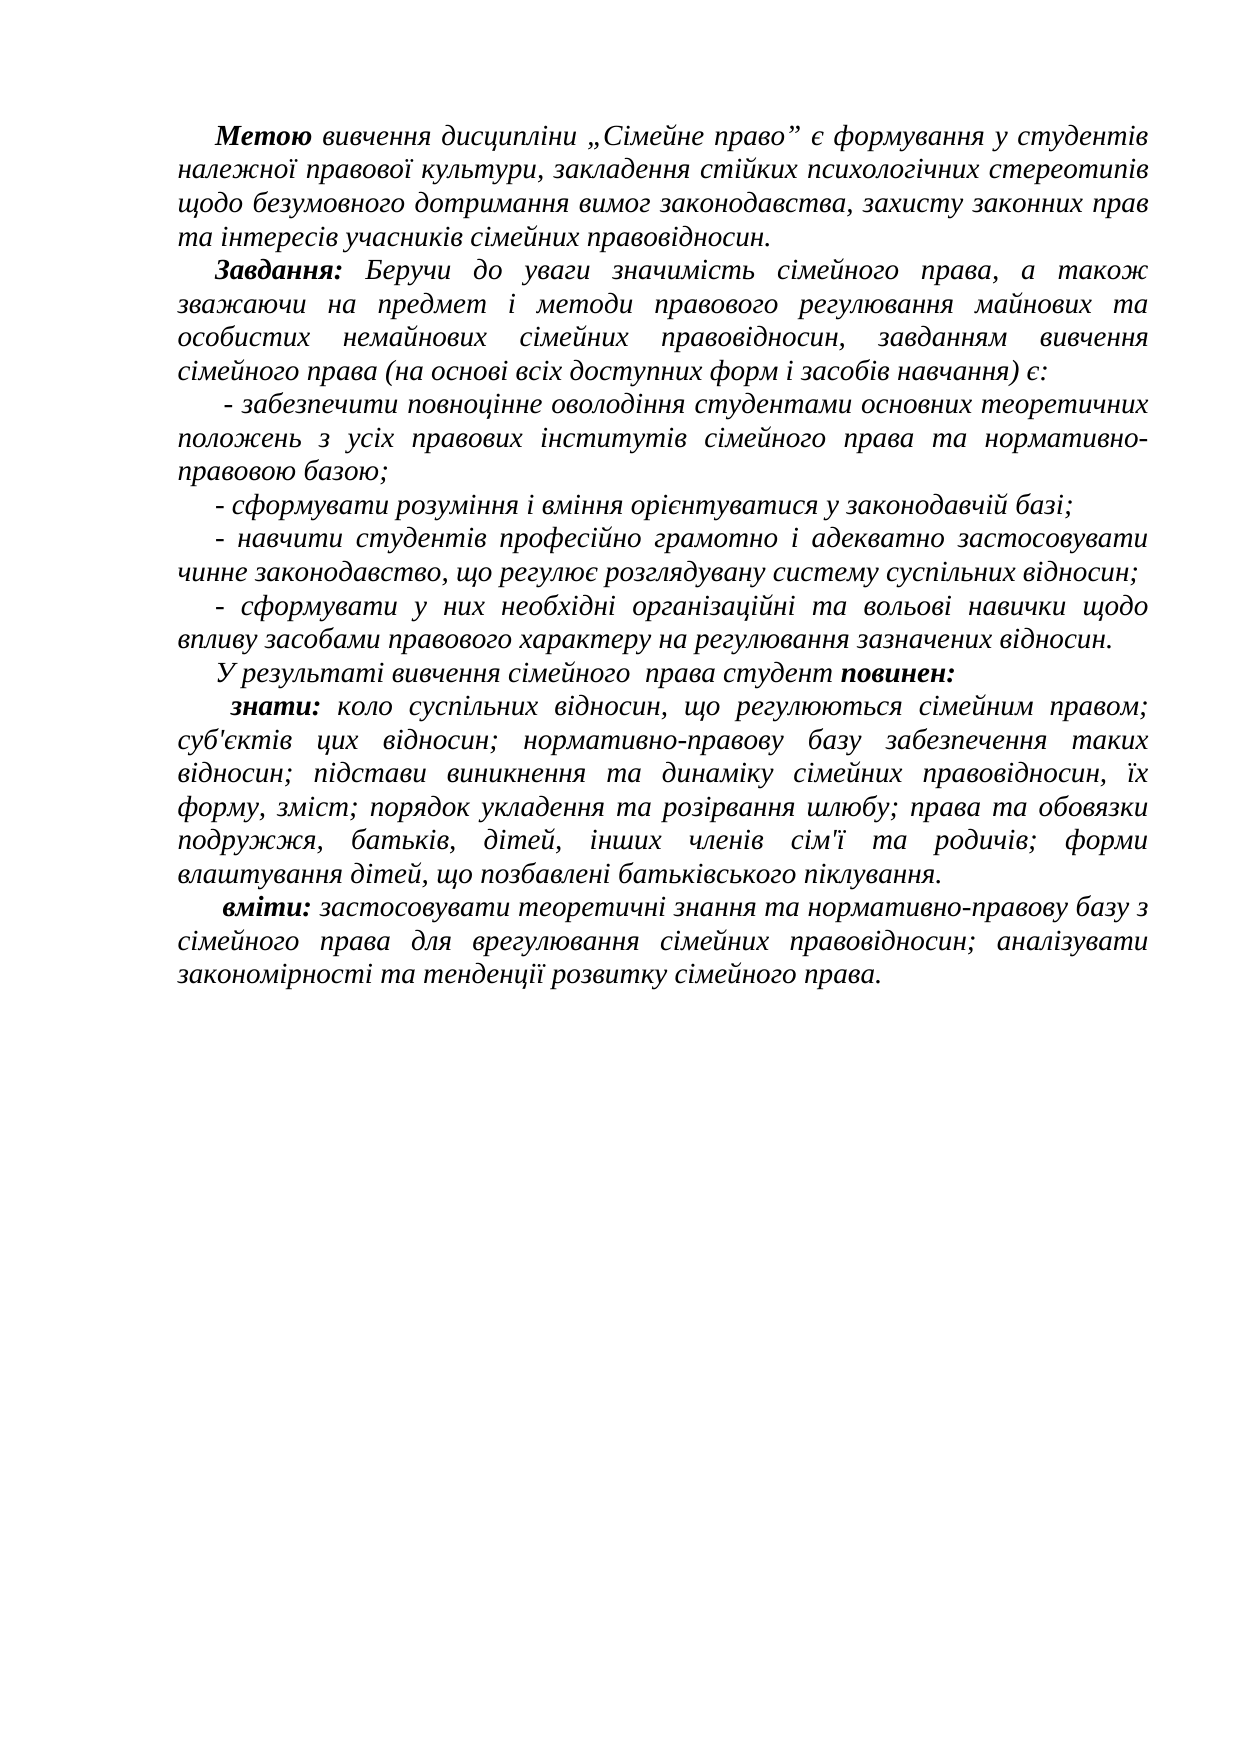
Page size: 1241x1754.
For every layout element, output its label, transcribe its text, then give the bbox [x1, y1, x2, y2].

text - навчити студентів професійно грамотно і адекватно застосовувати чинне законодавство, що регулює розглядувану систему суспільних відносин; [177, 521, 1149, 588]
text Завдання: Беручи до уваги значимість сімейного права, а також зважаючи на предмет і методи правового регулювання майнових та особистих немайнових сімейних правовідносин, завданням вивчення сімейного права (на основі всіх доступних форм і засобів навчання) є: [177, 252, 1149, 386]
text знати: коло суспільних відносин, що регулюються сімейним правом; суб'єктів цих відносин; нормативно-правову базу забезпечення таких відносин; підстави виникнення та динаміку сімейних правовідносин, їх форму, зміст; порядок укладення та розірвання шлюбу; права та обовязки подружжя, батьків, дітей, інших членів сім'ї та родичів; форми влаштування дітей, що позбавлені батьківського піклування. [177, 688, 1149, 889]
text вміти: застосовувати теоретичні знання та нормативно-правову базу з сімейного права для врегулювання сімейних правовідносин; аналізувати закономірності та тенденції розвитку сімейного права. [177, 889, 1149, 990]
text - забезпечити повноцінне оволодіння студентами основних теоретичних положень з усіх правових інститутів сімейного права та нормативно-правовою базою; [177, 386, 1149, 487]
text Метою вивчення дисципліни „Сімейне право” є формування у студентів належної правової культури, закладення стійких психологічних стереотипів щодо безумовного дотримання вимог законодавства, захисту законних прав та інтересів учасників сімейних правовідносин. [177, 118, 1149, 252]
text У результаті вивчення сімейного права студент повинен: [177, 655, 1149, 688]
text - сформувати розуміння і вміння орієнтуватися у законодавчій базі; [177, 487, 1149, 521]
text - сформувати у них необхідні організаційні та вольові навички щодо впливу засобами правового характеру на регулювання зазначених відносин. [177, 588, 1149, 655]
